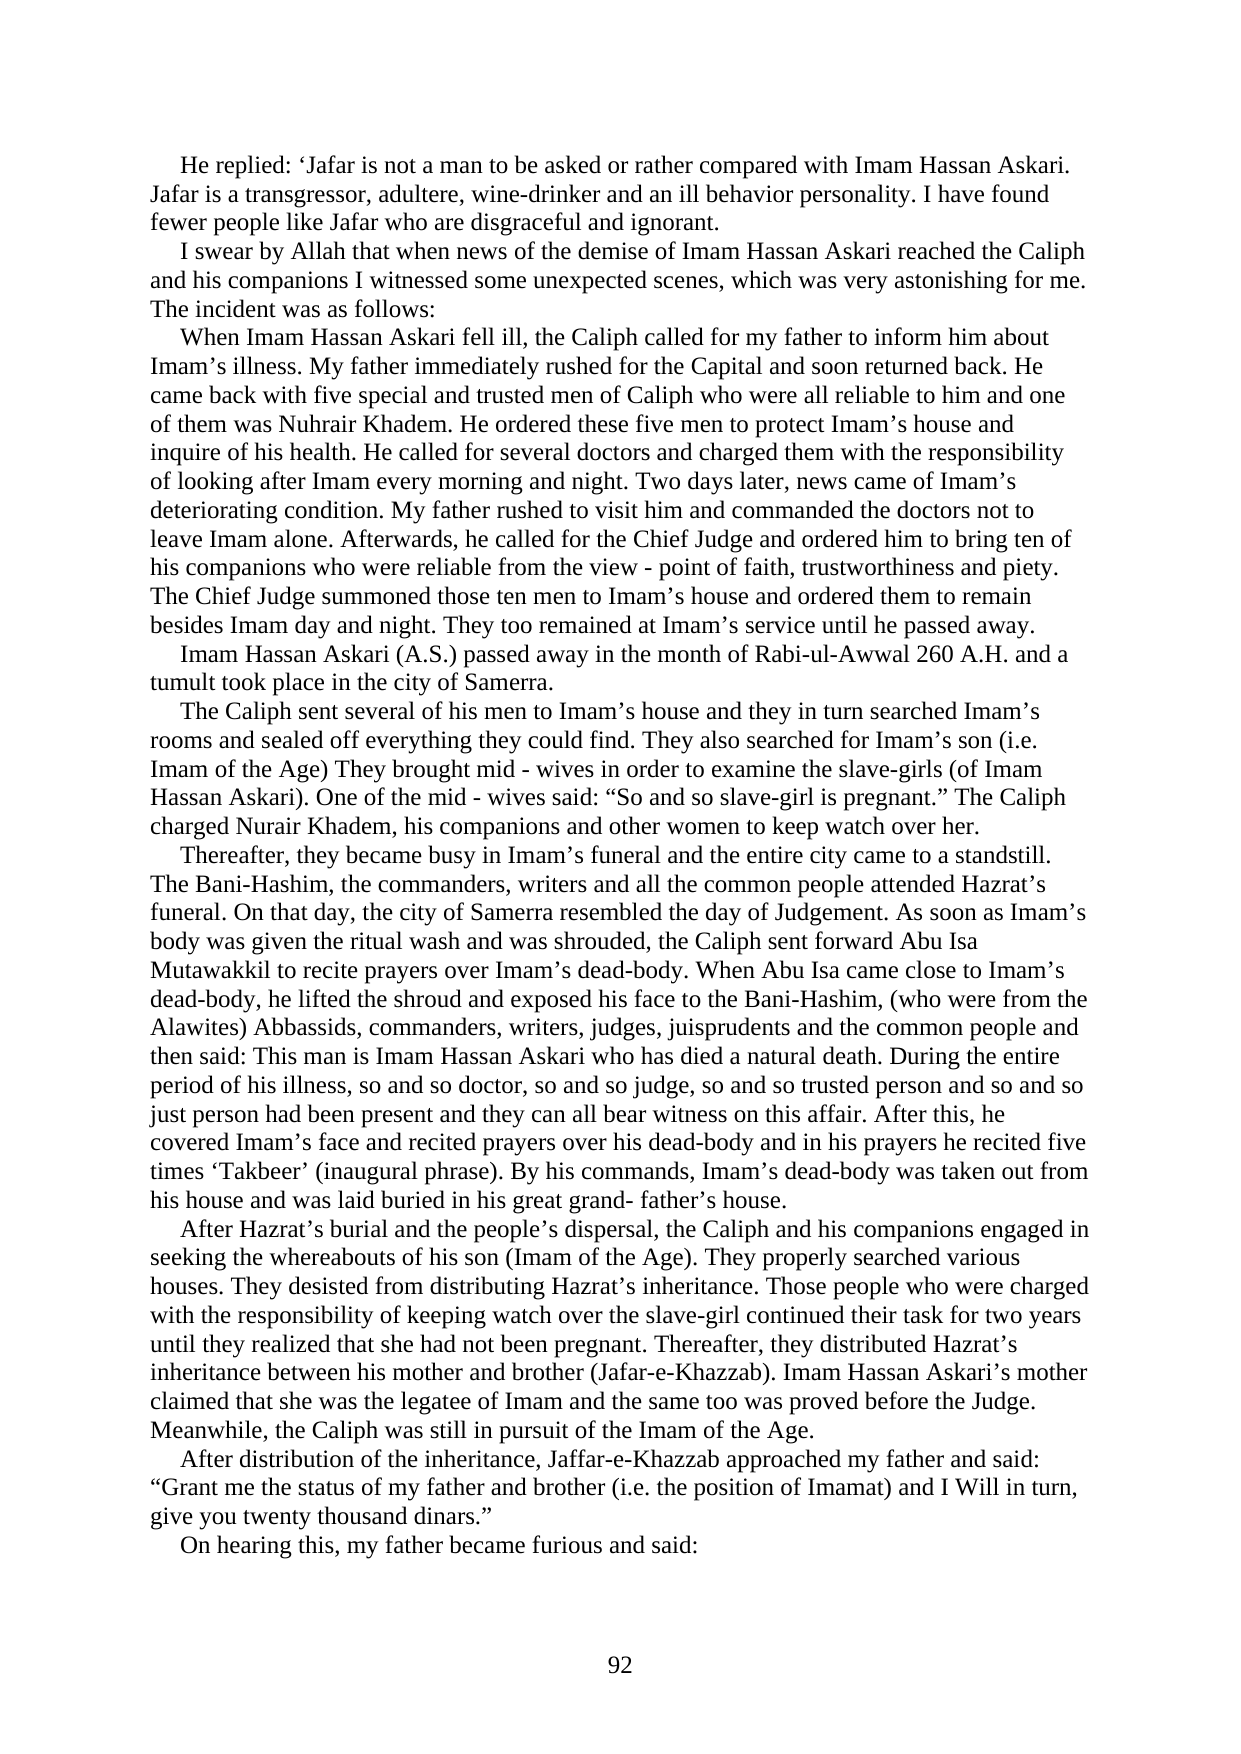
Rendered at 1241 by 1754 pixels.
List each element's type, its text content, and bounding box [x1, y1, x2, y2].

text Imam Hassan Askari (A.S.) passed away in the month of Rabi-ul-Awwal 260 A.H. and a tumult took place in the city of Samerra. [150, 639, 1090, 696]
text Thereafter, they became busy in Imam’s funeral and the entire city came to a standstill. The Bani-Hashim, the commanders, writers and all the common people attended Hazrat’s funeral. On that day, the city of Samerra resembled the day of Judgement. As soon as Imam’s body was given the ritual wash and was shrouded, the Caliph sent forward Abu Isa Mutawakkil to recite prayers over Imam’s dead-body. When Abu Isa came close to Imam’s dead-body, he lifted the shroud and exposed his face to the Bani-Hashim, (who were from the Alawites) Abbassids, commanders, writers, judges, juisprudents and the common people and then said: This man is Imam Hassan Askari who has died a natural death. During the entire period of his illness, so and so doctor, so and so judge, so and so trusted person and so and so just person had been present and they can all bear witness on this affair. After this, he covered Imam’s face and recited prayers over his dead-body and in his prayers he recited five times ‘Takbeer’ (inaugural phrase). By his commands, Imam’s dead-body was taken out from his house and was laid buried in his great grand- father’s house. [150, 840, 1090, 1214]
text I swear by Allah that when news of the demise of Imam Hassan Askari reached the Caliph and his companions I witnessed some unexpected scenes, which was very astonishing for me. The incident was as follows: [150, 236, 1090, 322]
text The Caliph sent several of his men to Imam’s house and they in turn searched Imam’s rooms and sealed off everything they could find. They also searched for Imam’s son (i.e. Imam of the Age) They brought mid - wives in order to examine the slave-girls (of Imam Hassan Askari). One of the mid - wives said: “So and so slave-girl is pregnant.” The Caliph charged Nurair Khadem, his companions and other women to keep watch over her. [150, 696, 1090, 840]
text He replied: ‘Jafar is not a man to be asked or rather compared with Imam Hassan Askari. Jafar is a transgressor, adultere, wine-drinker and an ill behavior personality. I have found fewer people like Jafar who are disgraceful and ignorant. [150, 150, 1090, 236]
text When Imam Hassan Askari fell ill, the Caliph called for my father to inform him about Imam’s illness. My father immediately rushed for the Capital and soon returned back. He came back with five special and trusted men of Caliph who were all reliable to him and one of them was Nuhrair Khadem. He ordered these five men to protect Imam’s house and inquire of his health. He called for several doctors and charged them with the responsibility of looking after Imam every morning and night. Two days later, news came of Imam’s deteriorating condition. My father rushed to visit him and commanded the doctors not to leave Imam alone. Afterwards, he called for the Chief Judge and ordered him to bring ten of his companions who were reliable from the view - point of faith, trustworthiness and piety. The Chief Judge summoned those ten men to Imam’s house and ordered them to remain besides Imam day and night. They too remained at Imam’s service until he passed away. [150, 322, 1090, 639]
text After distribution of the inheritance, Jaffar-e-Khazzab approached my father and said: “Grant me the status of my father and brother (i.e. the position of Imamat) and I Will in turn, give you twenty thousand dinars.” [150, 1444, 1090, 1530]
text After Hazrat’s burial and the people’s dispersal, the Caliph and his companions engaged in seeking the whereabouts of his son (Imam of the Age). They properly searched various houses. They desisted from distributing Hazrat’s inheritance. Those people who were charged with the responsibility of keeping watch over the slave-girl continued their task for two years until they realized that she had not been pregnant. Thereafter, they distributed Hazrat’s inheritance between his mother and brother (Jafar-e-Khazzab). Imam Hassan Askari’s mother claimed that she was the legatee of Imam and the same too was proved before the Judge. Meanwhile, the Caliph was still in pursuit of the Imam of the Age. [150, 1214, 1090, 1444]
text On hearing this, my father became furious and said: [150, 1530, 1090, 1559]
